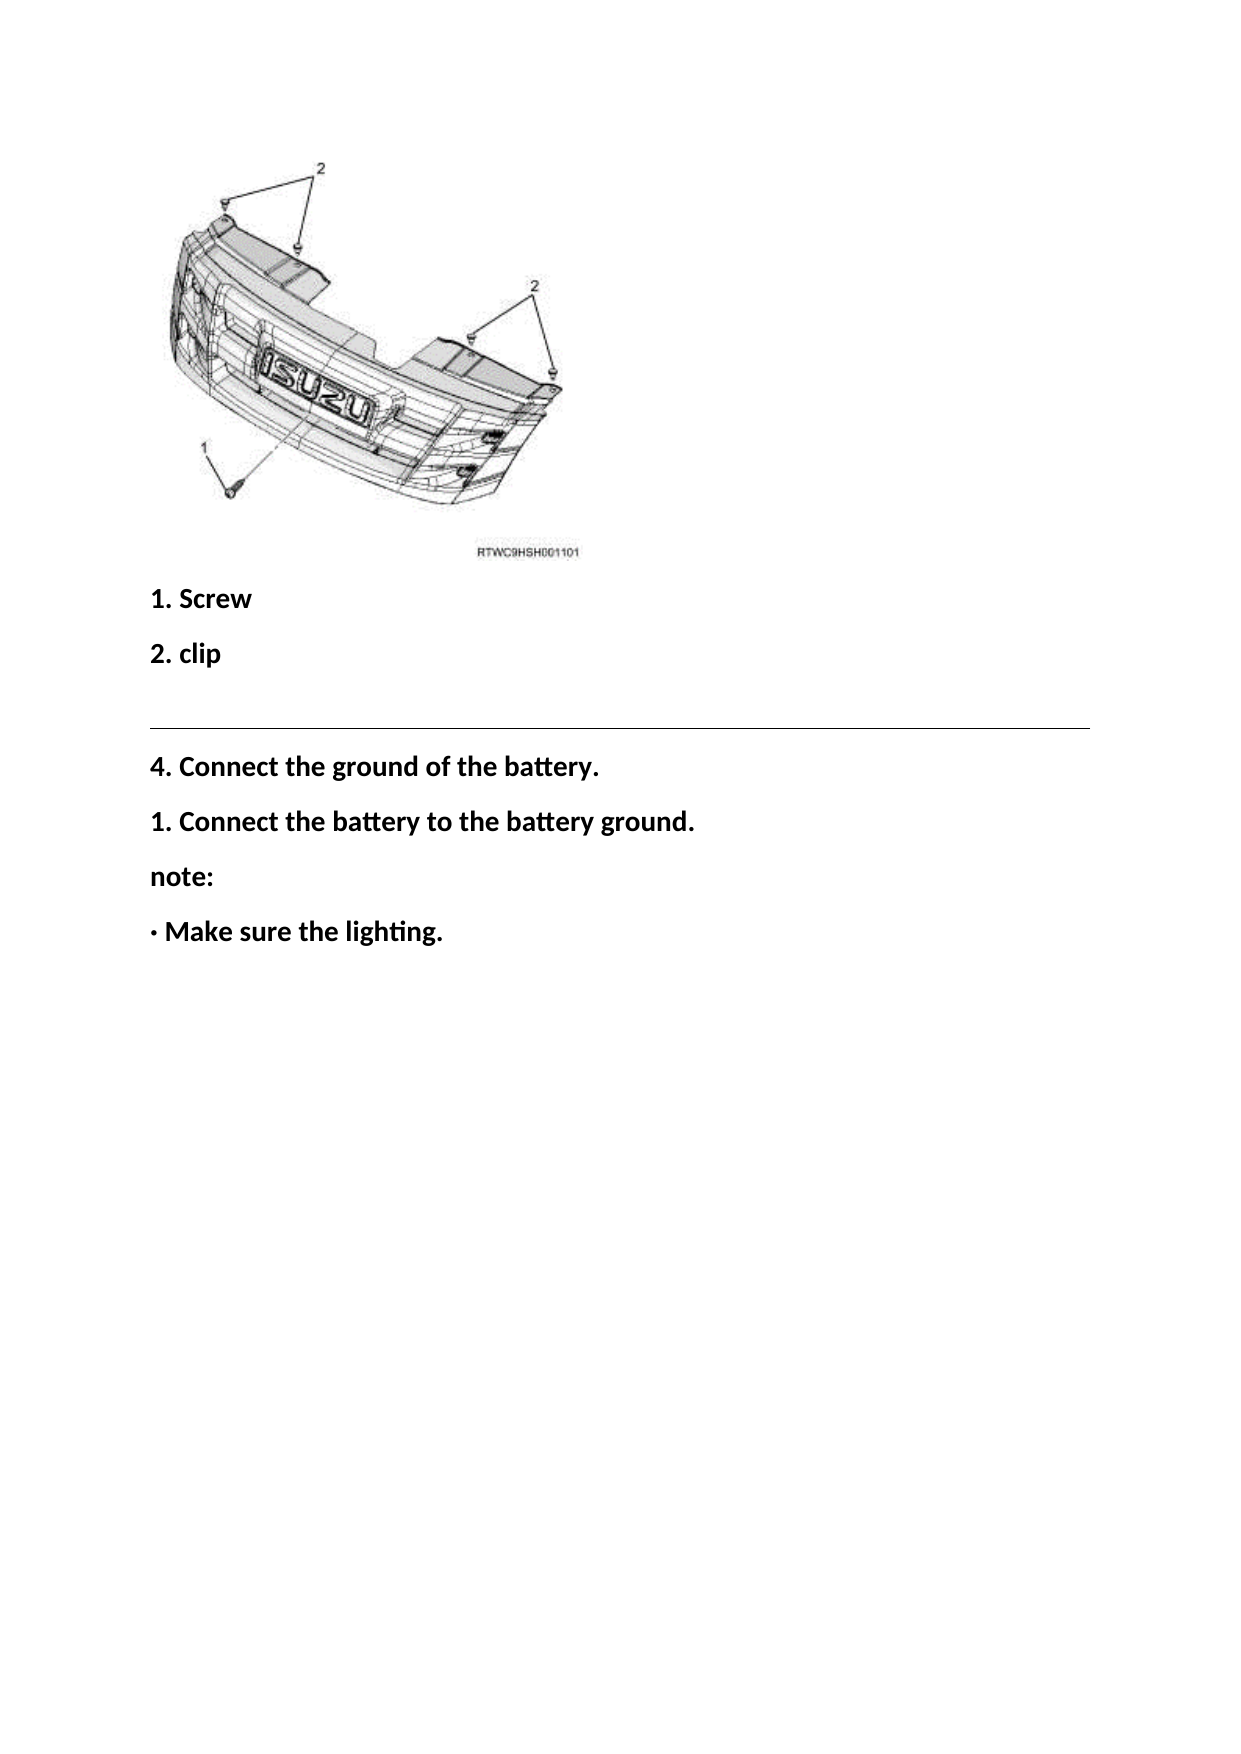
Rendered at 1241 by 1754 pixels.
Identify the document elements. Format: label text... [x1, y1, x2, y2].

text 1. Screw [150, 580, 1090, 615]
text 1. Connect the battery to the battery ground. [150, 803, 1090, 839]
text 4. Connect the ground of the battery. [150, 748, 1090, 784]
text 2. clip [150, 635, 1090, 671]
picture [150, 150, 583, 561]
text note: [150, 858, 1090, 894]
text · Make sure the lighting. [150, 913, 1090, 949]
